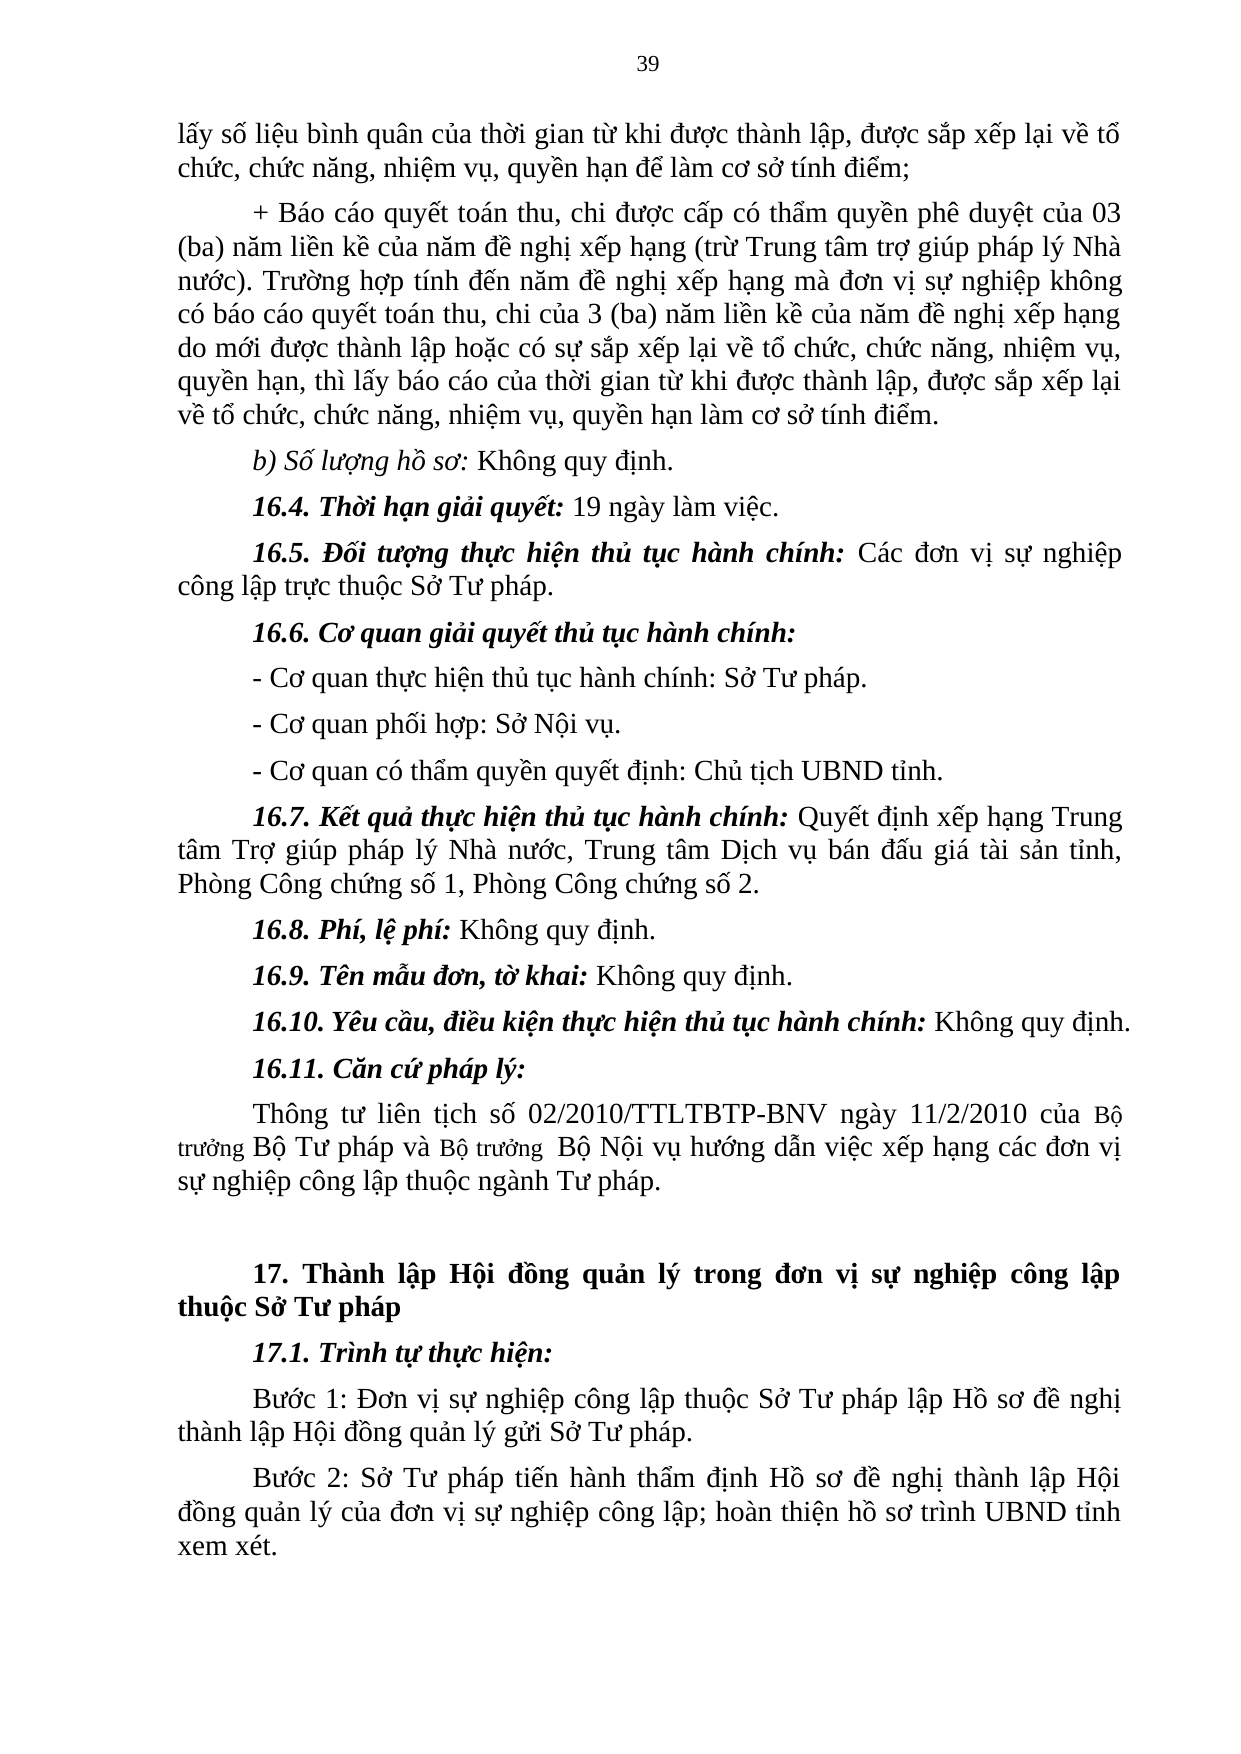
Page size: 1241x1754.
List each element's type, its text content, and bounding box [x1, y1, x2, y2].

list Phí, lệ phí: Không quy định. [252, 912, 1134, 945]
subtitle Thành lập Hội đồng quản lý trong đơn vị sự nghiệp công lập thuộc Sở Tư pháp [177, 1256, 1122, 1323]
text Bước 2: Sở Tư pháp tiến hành thẩm định Hồ sơ đề nghị thành lập Hội đồng quản lý của đơn vị sự nghiệp công lập; hoàn thiện hồ sơ trình UBND tỉnh xem xét. [177, 1461, 1122, 1561]
list Cơ quan phối hợp: Sở Nội vụ. [252, 707, 1134, 740]
subtitle Căn cứ pháp lý: [252, 1051, 1134, 1084]
list Số lượng hồ sơ: Không quy định. [252, 443, 1134, 476]
list Đối tượng thực hiện thủ tục hành chính: Các đơn vị sự nghiệp công lập trực thuộc Sở Tư pháp. [177, 535, 1122, 602]
list Tên mẫu đơn, tờ khai: Không quy định. [252, 958, 1134, 991]
list Thời hạn giải quyết: 19 ngày làm việc. [252, 489, 1134, 522]
text Bước 1: Đơn vị sự nghiệp công lập thuộc Sở Tư pháp lập Hồ sơ đề nghị thành lập Hội đồng quản lý gửi Sở Tư pháp. [177, 1381, 1122, 1448]
text + Báo cáo quyết toán thu, chi được cấp có thẩm quyền phê duyệt của 03 (ba) năm liền kề của năm đề nghị xếp hạng (trừ Trung tâm trợ giúp pháp lý Nhà nước). Trường hợp tính đến năm đề nghị xếp hạng mà đơn vị sự nghiệp không có báo cáo quyết toán thu, chi của 3 (ba) năm liền kề của năm đề nghị xếp hạng do mới được thành lập hoặc có sự sắp xếp lại về tổ chức, chức năng, nhiệm vụ, quyền hạn, thì lấy báo cáo của thời gian từ khi được thành lập, được sắp xếp lại về tổ chức, chức năng, nhiệm vụ, quyền hạn làm cơ sở tính điểm. [177, 196, 1123, 430]
list Cơ quan thực hiện thủ tục hành chính: Sở Tư pháp. [252, 661, 1134, 694]
text lấy số liệu bình quân của thời gian từ khi được thành lập, được sắp xếp lại về tổ chức, chức năng, nhiệm vụ, quyền hạn để làm cơ sở tính điểm; [177, 116, 1122, 183]
subtitle Trình tự thực hiện: [252, 1336, 1134, 1369]
list Yêu cầu, điều kiện thực hiện thủ tục hành chính: Không quy định. [252, 1004, 1134, 1037]
list Kết quả thực hiện thủ tục hành chính: Quyết định xếp hạng Trung tâm Trợ giúp pháp lý Nhà nước, Trung tâm Dịch vụ bán đấu giá tài sản tỉnh, Phòng Công chứng số 1, Phòng Công chứng số 2. [177, 799, 1123, 899]
list Cơ quan có thẩm quyền quyết định: Chủ tịch UBND tỉnh. [252, 753, 1134, 786]
text Thông tư liên tịch số 02/2010/TTLTBTP-BNV ngày 11/2/2010 của Bộ trưởng Bộ Tư pháp và Bộ trưởng Bộ Nội vụ hướng dẫn việc xếp hạng các đơn vị sự nghiệp công lập thuộc ngành Tư pháp. [177, 1096, 1122, 1197]
subtitle Cơ quan giải quyết thủ tục hành chính: [252, 615, 1134, 649]
